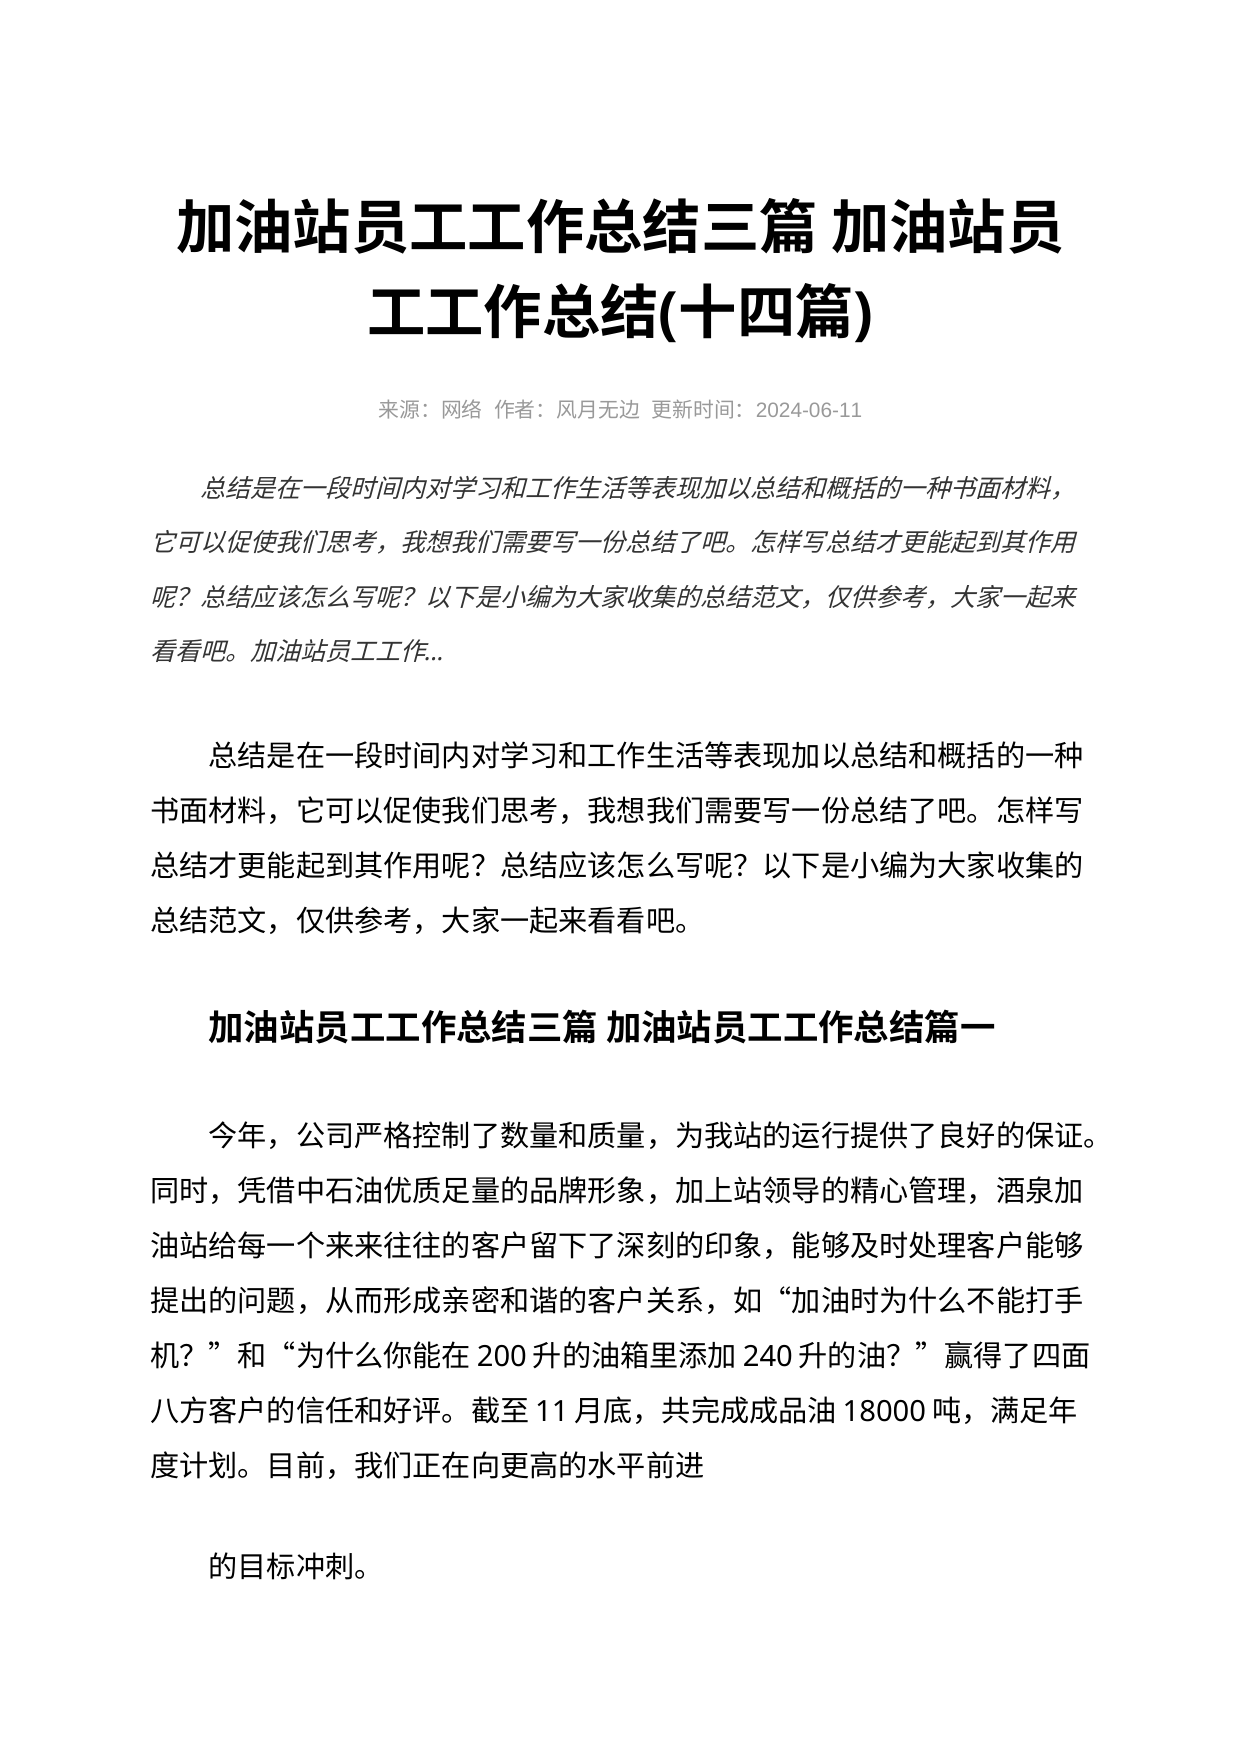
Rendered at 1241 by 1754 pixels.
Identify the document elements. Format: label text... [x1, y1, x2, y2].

text 加油站员工工作总结三篇 加油站员工工作总结篇一 [150, 999, 1090, 1050]
text 今年，公司严格控制了数量和质量，为我站的运行提供了良好的保证。同时，凭借中石油优质足量的品牌形象，加上站领导的精心管理，酒泉加油站给每一个来来往往的客户留下了深刻的印象，能够及时处理客户能够提出的问题，从而形成亲密和谐的客户关系，如“加油时为什么不能打手机？”和“为什么你能在200升的油箱里添加240升的油？”赢得了四面八方客户的信任和好评。截至11月底，共完成成品油18000吨，满足年度计划。目前，我们正在向更高的水平前进 [150, 1112, 1090, 1484]
text 来源：网络 作者：风月无边 更新时间：2024-06-11 [150, 397, 1090, 421]
text 的目标冲刺。 [150, 1544, 1090, 1586]
text 总结是在一段时间内对学习和工作生活等表现加以总结和概括的一种书面材料，它可以促使我们思考，我想我们需要写一份总结了吧。怎样写总结才更能起到其作用呢？总结应该怎么写呢？以下是小编为大家收集的总结范文，仅供参考，大家一起来看看吧。 [150, 733, 1090, 939]
text 总结是在一段时间内对学习和工作生活等表现加以总结和概括的一种书面材料，它可以促使我们思考，我想我们需要写一份总结了吧。怎样写总结才更能起到其作用呢？总结应该怎么写呢？以下是小编为大家收集的总结范文，仅供参考，大家一起来看看吧。加油站员工工作... [150, 468, 1090, 668]
subtitle 加油站员工工作总结三篇 加油站员工工作总结(十四篇) [150, 181, 1090, 351]
